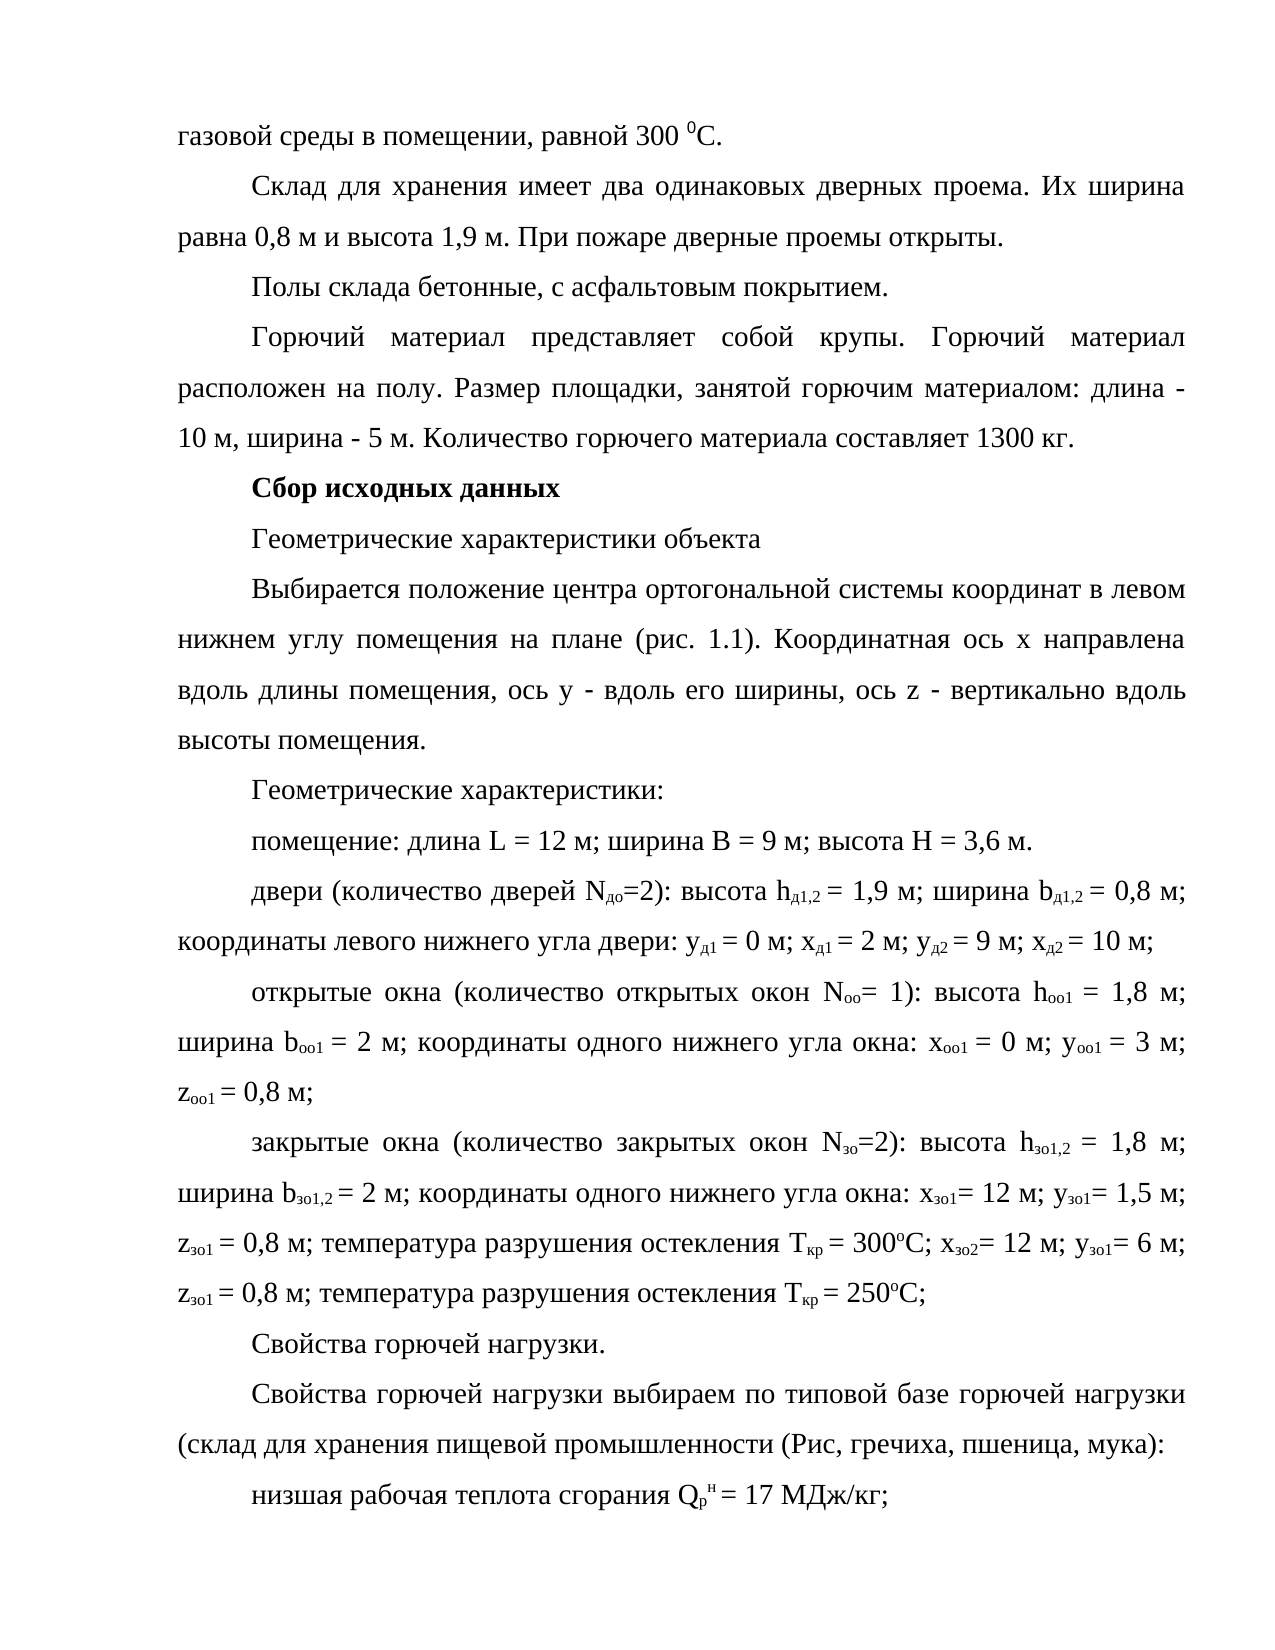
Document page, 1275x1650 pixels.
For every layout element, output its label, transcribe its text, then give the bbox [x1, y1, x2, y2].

text Сбор исходных данных [177, 470, 1186, 504]
text Свойства горючей нагрузки выбираем по типовой базе горючей нагрузки (склад для хранения пищевой промышленности (Рис, гречиха, пшеница, мука): [177, 1376, 1186, 1460]
text двери (количество дверей Nдo=2): высота hд1,2 = 1,9 м; ширина bд1,2 = 0,8 м; координаты левого нижнего угла двери: уд1 = 0 м; хд1 = 2 м; уд2 = 9 м; хд2 = 10 м; [177, 873, 1186, 957]
text Геометрические характеристики: [177, 772, 1186, 806]
text открытые окна (количество открытых окон Nоo= 1): высота hоo1 = 1,8 м; ширина bоo1 = 2 м; координаты одного нижнего угла окна: xоo1 = 0 м; уоo1 = 3 м; zоo1 = 0,8 м; [177, 974, 1186, 1108]
text Геометрические характеристики объекта [177, 521, 1186, 554]
text помещение: длина L = 12 м; ширина В = 9 м; высота Н = 3,6 м. [177, 823, 1186, 856]
text Выбирается положение центра ортогональной системы координат в левом нижнем углу помещения на плане (рис. 1.1). Координатная ось x направлена вдоль длины помещения, ось y - вдоль его ширины, ось z - вертикально вдоль высоты помещения. [177, 571, 1186, 756]
text Горючий материал представляет собой крупы. Горючий материал расположен на полу. Размер площадки, занятой горючим материалом: длина - 10 м, ширина - 5 м. Количество горючего материала составляет 1300 кг. [177, 319, 1186, 454]
text Свойства горючей нагрузки. [177, 1326, 1186, 1359]
text закрытые окна (количество закрытых окон Nзo=2): высота hзo1,2 = 1,8 м; ширина bзo1,2 = 2 м; координаты одного нижнего угла окна: xзo1= 12 м; yзo1= 1,5 м; zзо1 = 0,8 м; температура разрушения остекления Tкр = 300оС; xзo2= 12 м; yзo1= 6 м; zзо1 = 0,8 м; температура разрушения остекления Tкр = 250оС; [177, 1124, 1186, 1309]
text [177, 118, 1186, 152]
text Склад для хранения имеет два одинаковых дверных проема. Их ширина равна 0,8 м и высота 1,9 м. При пожаре дверные проемы открыты. [177, 168, 1186, 252]
text низшая рабочая теплота сгорания Qрн = 17 МДж/кг; [177, 1477, 1186, 1510]
text Полы склада бетонные, с асфальтовым покрытием. [177, 269, 1186, 303]
